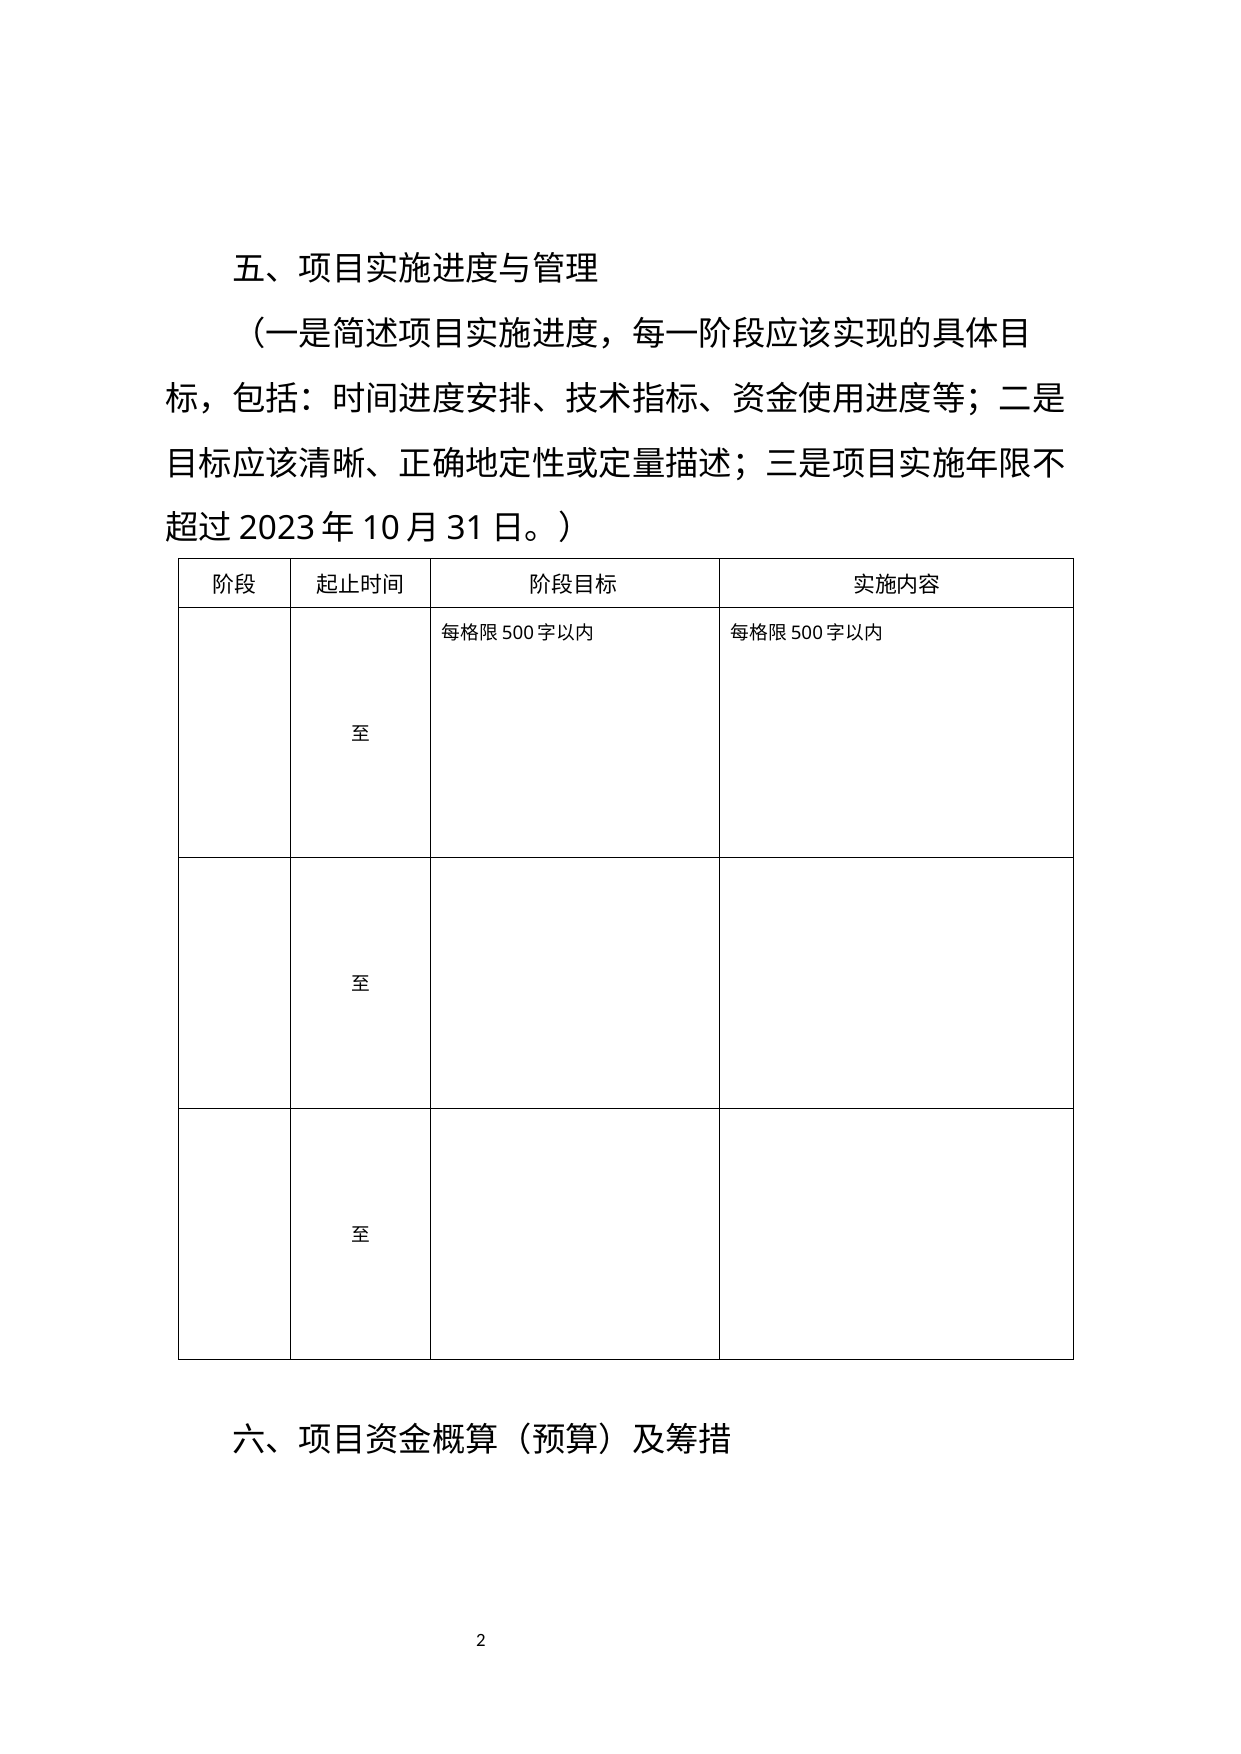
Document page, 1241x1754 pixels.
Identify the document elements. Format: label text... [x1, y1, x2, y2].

table_cell [179, 608, 290, 857]
table_cell 每格限500字以内 [720, 608, 1073, 857]
table_cell 至 [291, 858, 430, 1107]
table_cell [179, 1109, 290, 1359]
table_header 起止时间 [291, 559, 430, 607]
table_cell [720, 1109, 1073, 1359]
table_header 实施内容 [720, 559, 1073, 607]
table_cell 至 [291, 1109, 430, 1359]
table_cell 每格限500字以内 [431, 608, 719, 857]
table_cell [720, 858, 1073, 1107]
table_cell 至 [291, 608, 430, 857]
table_cell [431, 858, 719, 1107]
table_cell [179, 858, 290, 1107]
list 六、项目资金概算（预算）及筹措 [165, 1405, 1087, 1470]
list 五、项目实施进度与管理 [165, 233, 1087, 298]
table_cell [431, 1109, 719, 1359]
table_header 阶段目标 [431, 559, 719, 607]
table_header 阶段 [179, 559, 290, 607]
text （一是简述项目实施进度，每一阶段应该实现的具体目标，包括：时间进度安排、技术指标、资金使用进度等；二是目标应该清晰、正确地定性或定量描述；三是项目实施年限不超过2023年10月31日。） [165, 298, 1087, 558]
